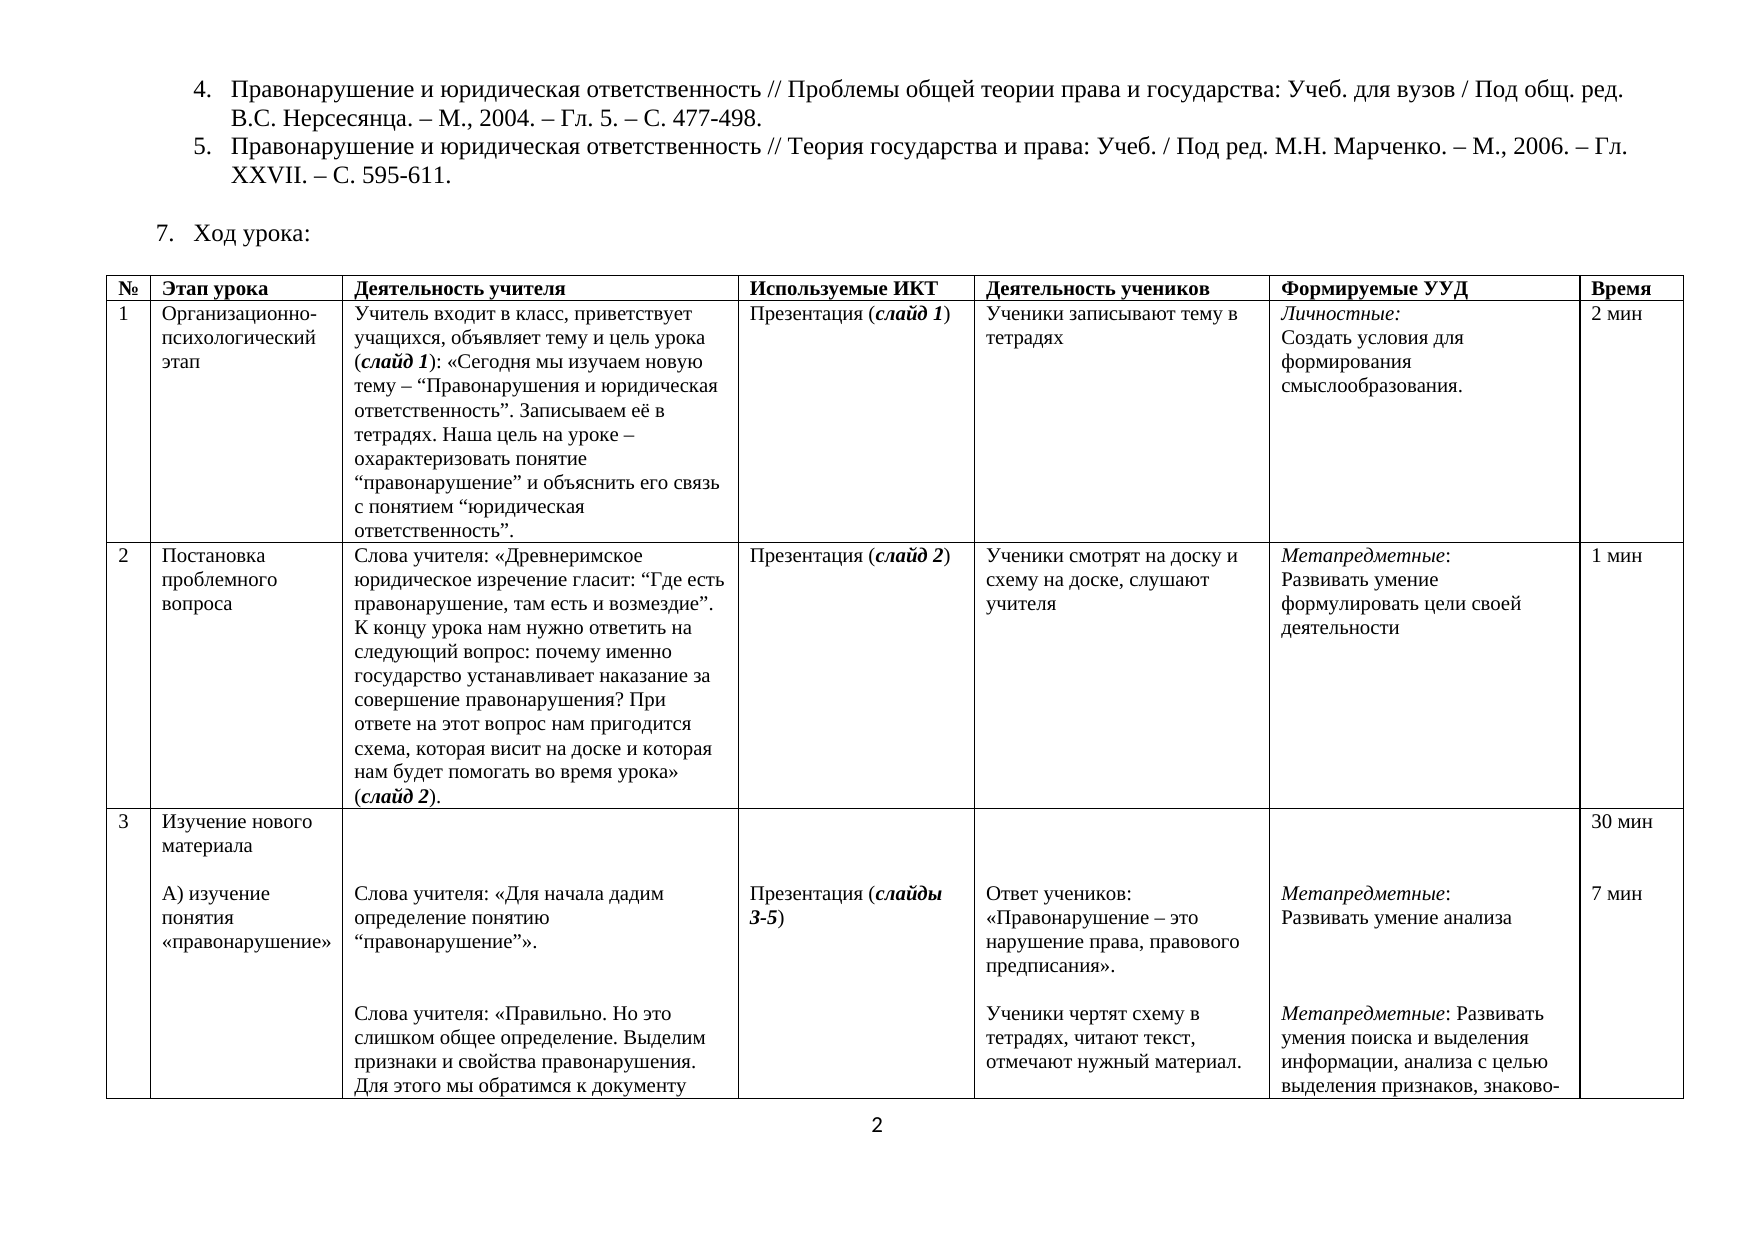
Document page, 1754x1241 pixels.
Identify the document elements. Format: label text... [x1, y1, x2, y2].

table_cell Ученики смотрят на доску и схему на доске, слушают учителя [975, 543, 1269, 808]
table_cell Организационно-психологический этап [151, 301, 342, 542]
table_header Этап урока [151, 276, 342, 300]
list Правонарушение и юридическая ответственность // Теория государства и права: Учеб. / Под ред. М.Н. Марченко. – М., 2006. – Гл. XXVII. – С. 595-611. [193, 131, 1636, 189]
table_cell 2 мин [1581, 301, 1683, 542]
table_cell Презентация (слайд 2) [739, 543, 974, 808]
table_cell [739, 809, 974, 1097]
table_header Деятельность учителя [343, 276, 738, 300]
table_cell Постановка проблемного вопроса [151, 543, 342, 808]
table_cell Личностные: Создать условия для формирования смыслообразования. [1270, 301, 1579, 542]
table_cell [151, 809, 342, 1097]
table_cell 1 мин [1581, 543, 1683, 808]
table_cell Ученики записывают тему в тетрадях [975, 301, 1269, 542]
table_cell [975, 809, 1269, 1097]
table_cell Учитель входит в класс, приветствует учащихся, объявляет тему и цель урока (слайд 1): «Сегодня мы изучаем новую тему – “Правонарушения и юридическая ответственность”. Записываем её в тетрадях. Наша цель на уроке – охарактеризовать понятие “правонарушение” и объяснить его связь с понятием “юридическая ответственность”. [343, 301, 738, 542]
table_header Время [1581, 276, 1683, 300]
table_cell 2 [107, 543, 150, 808]
table_cell Презентация (слайд 1) [739, 301, 974, 542]
table_cell Слова учителя: «Древнеримское юридическое изречение гласит: “Где есть правонарушение, там есть и возмездие”. К концу урока нам нужно ответить на следующий вопрос: почему именно государство устанавливает наказание за совершение правонарушения? При ответе на этот вопрос нам пригодится схема, которая висит на доске и которая нам будет помогать во время урока» (слайд 2). [343, 543, 738, 808]
table_cell 1 [107, 301, 150, 542]
table_header Формируемые УУД [1270, 276, 1579, 300]
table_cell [1581, 809, 1683, 1097]
table_cell Метапредметные: Развивать умение формулировать цели своей деятельности [1270, 543, 1579, 808]
list Правонарушение и юридическая ответственность // Проблемы общей теории права и государства: Учеб. для вузов / Под общ. ред. В.С. Нерсесянца. – М., 2004. – Гл. 5. – С. 477-498. [193, 74, 1636, 131]
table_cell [1270, 809, 1579, 1097]
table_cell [343, 809, 738, 1097]
table_cell 3 [107, 809, 150, 1097]
table_header № [107, 276, 150, 300]
list Ход урока: [156, 218, 1636, 246]
table_header Деятельность учеников [975, 276, 1269, 300]
table_header Используемые ИКТ [739, 276, 974, 300]
